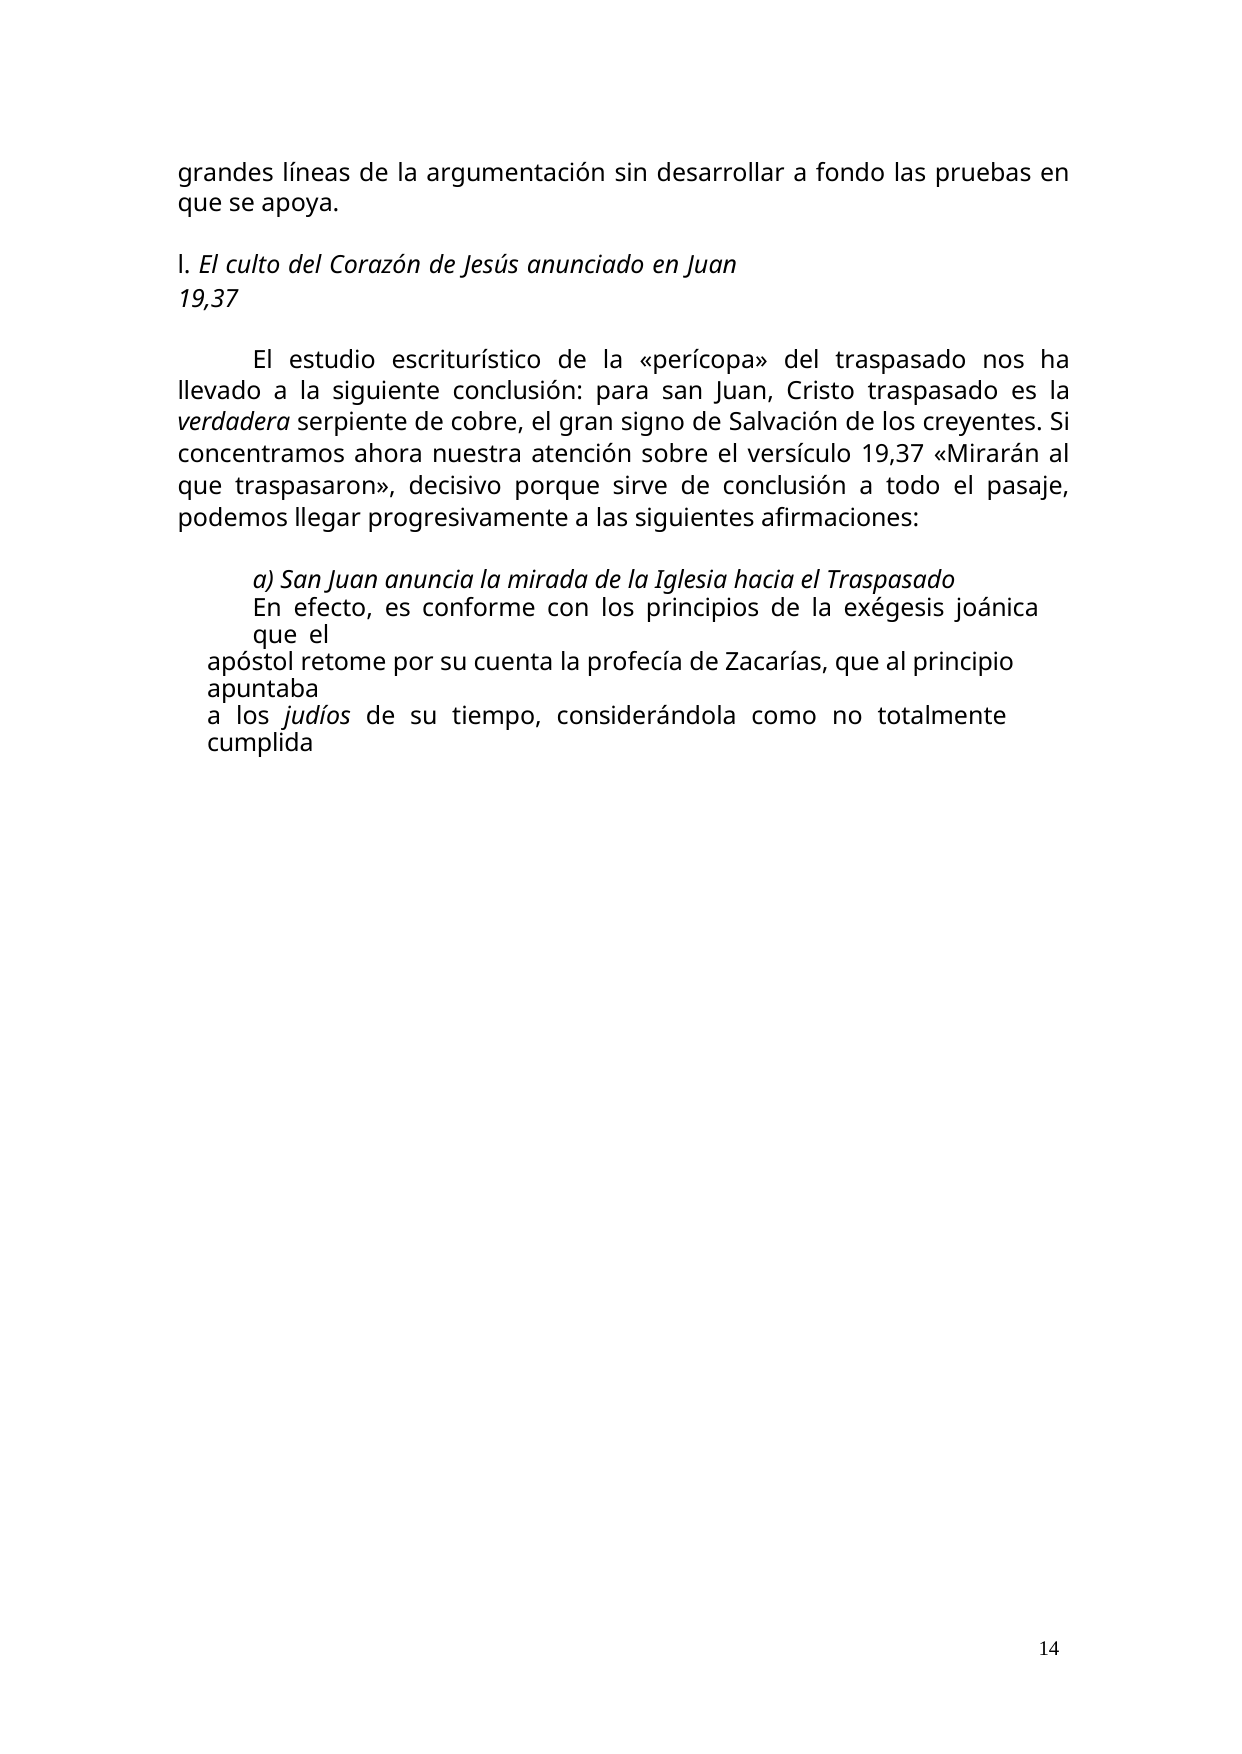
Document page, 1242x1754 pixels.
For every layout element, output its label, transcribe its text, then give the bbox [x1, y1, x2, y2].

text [177, 156, 1069, 219]
text l. El culto del Corazón de Jesús anunciado en Juan 19,37 [177, 246, 737, 314]
text apóstol retome por su cuenta la profecía de Zacarías, que al principio apuntaba [207, 650, 1077, 704]
text El estudio escriturístico de la «perícopa» del traspasado nos ha llevado a la siguiente conclusión: para san Juan, Cristo traspasado es la verdadera serpiente de cobre, el gran signo de Salvación de los creyentes. Si concentramos ahora nuestra atención sobre el versículo 19,37 «Mirarán al que traspasaron», decisivo porque sirve de conclusión a todo el pasaje, podemos llegar progresivamente a las siguientes afirmaciones: [177, 343, 1070, 533]
text En efecto, es conforme con los principios de la exégesis joánica que el [252, 596, 1077, 650]
text a los judíos de su tiempo, considerándola como no totalmente cumplida [207, 704, 1077, 758]
text a) San Juan anuncia la mirada de la Iglesia hacia el Traspasado [252, 562, 1077, 596]
